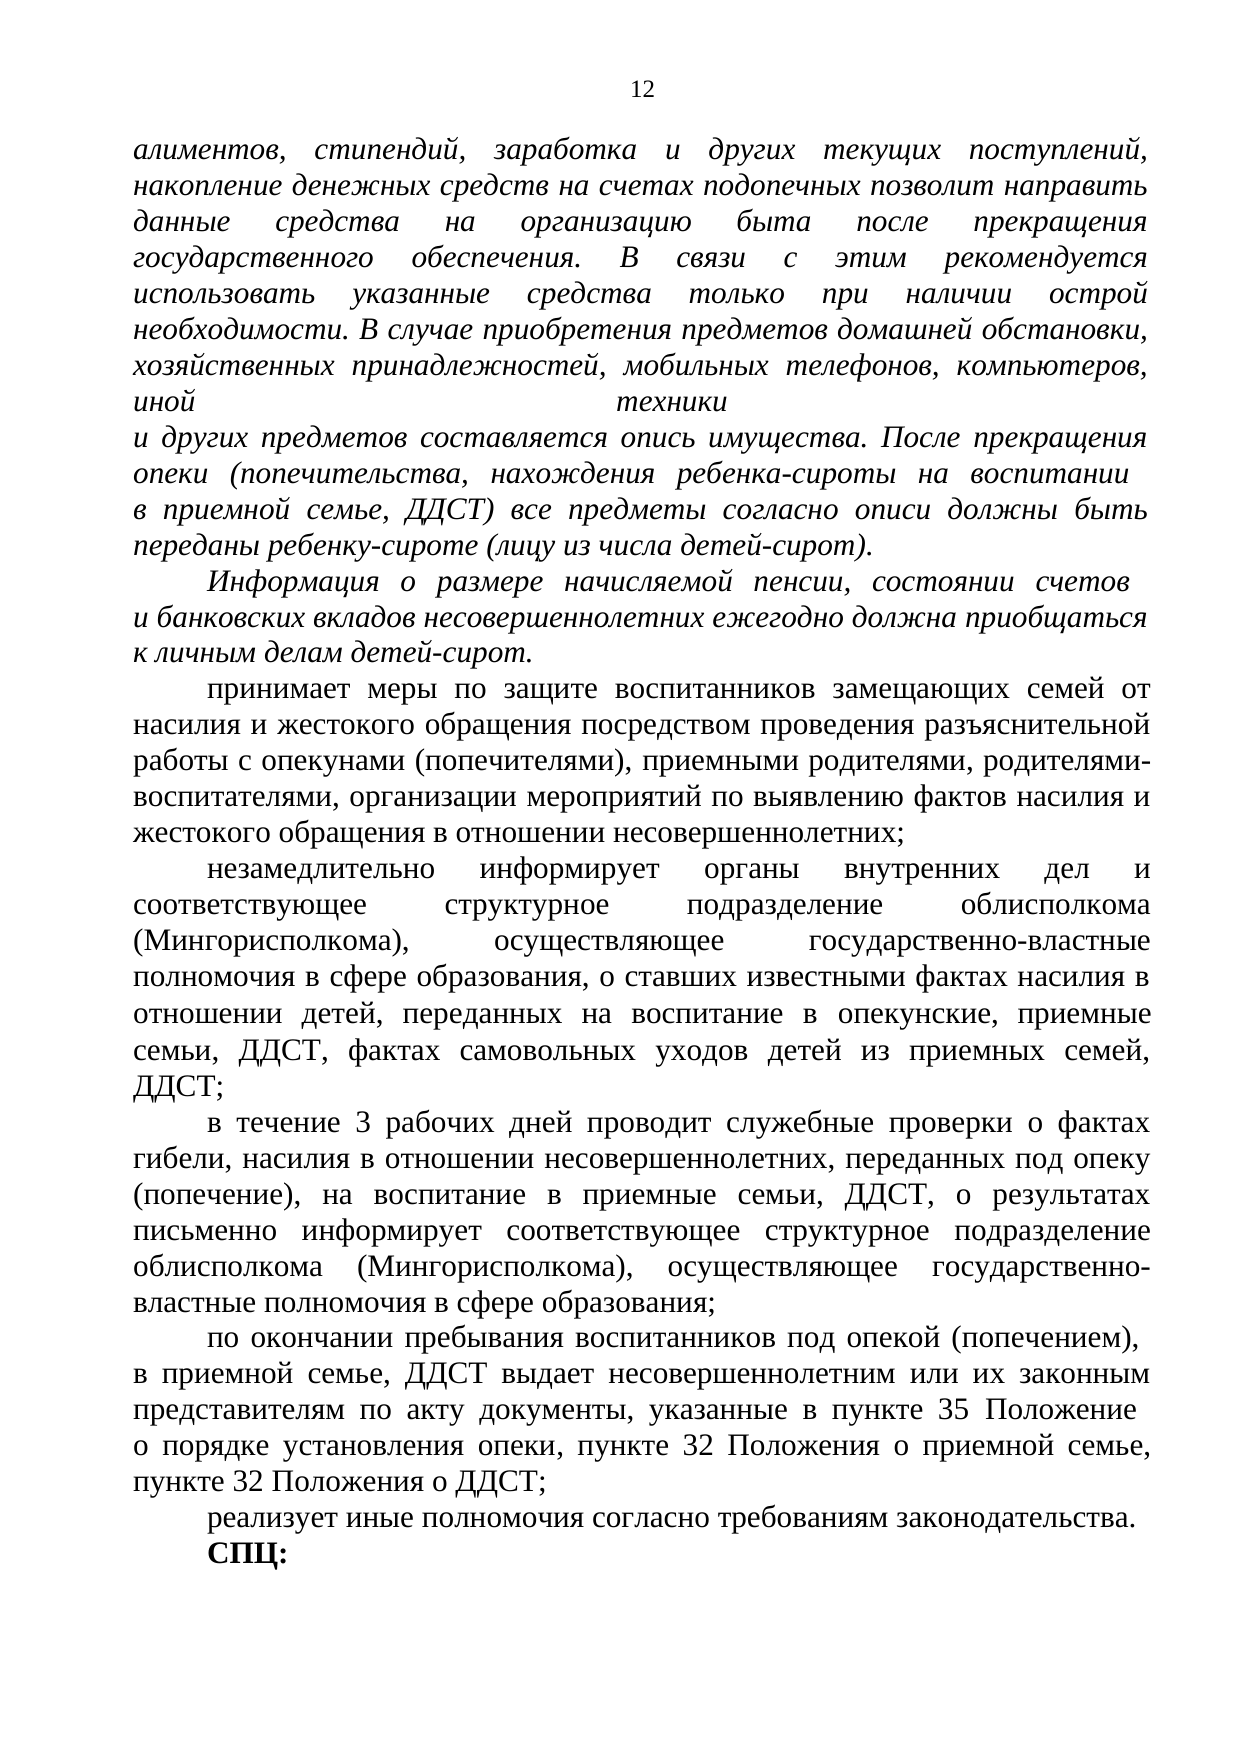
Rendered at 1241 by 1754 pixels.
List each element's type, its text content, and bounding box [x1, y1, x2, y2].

text принимает меры по защите воспитанников замещающих семей от насилия и жестокого обращения посредством проведения разъяснительной работы с опекунами (попечителями), приемными родителями, родителями-воспитателями, организации мероприятий по выявлению фактов насилия и жестокого обращения в отношении несовершеннолетних; [133, 670, 1152, 849]
text в течение 3 рабочих дней проводит служебные проверки о фактах гибели, насилия в отношении несовершеннолетних, переданных под опеку (попечение), на воспитание в приемные семьи, ДДСТ, о результатах письменно информирует соответствующее структурное подразделение облисполкома (Мингорисполкома), осуществляющее государственно-властные полномочия в сфере образования; [133, 1103, 1152, 1319]
text реализует иные полномочия согласно требованиям законодательства. [133, 1498, 1152, 1534]
text Информация о размере начисляемой пенсии, состоянии счетов и банковских вкладов несовершеннолетних ежегодно должна приобщаться к личным делам детей-сирот. [133, 562, 1152, 670]
text по окончании пребывания воспитанников под опекой (попечением), в приемной семье, ДДСТ выдает несовершеннолетним или их законным представителям по акту документы, указанные в пункте 35 Положение о порядке установления опеки, пункте 32 Положения о приемной семье, пункте 32 Положения о ДДСТ; [133, 1319, 1152, 1498]
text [133, 131, 1152, 562]
text незамедлительно информирует органы внутренних дел и соответствующее структурное подразделение облисполкома (Мингорисполкома), осуществляющее государственно-властные полномочия в сфере образования, о ставших известными фактах насилия в отношении детей, переданных на воспитание в опекунские, приемные семьи, ДДСТ, фактах самовольных уходов детей из приемных семей, ДДСТ; [133, 849, 1152, 1103]
text СПЦ: [133, 1534, 1152, 1570]
